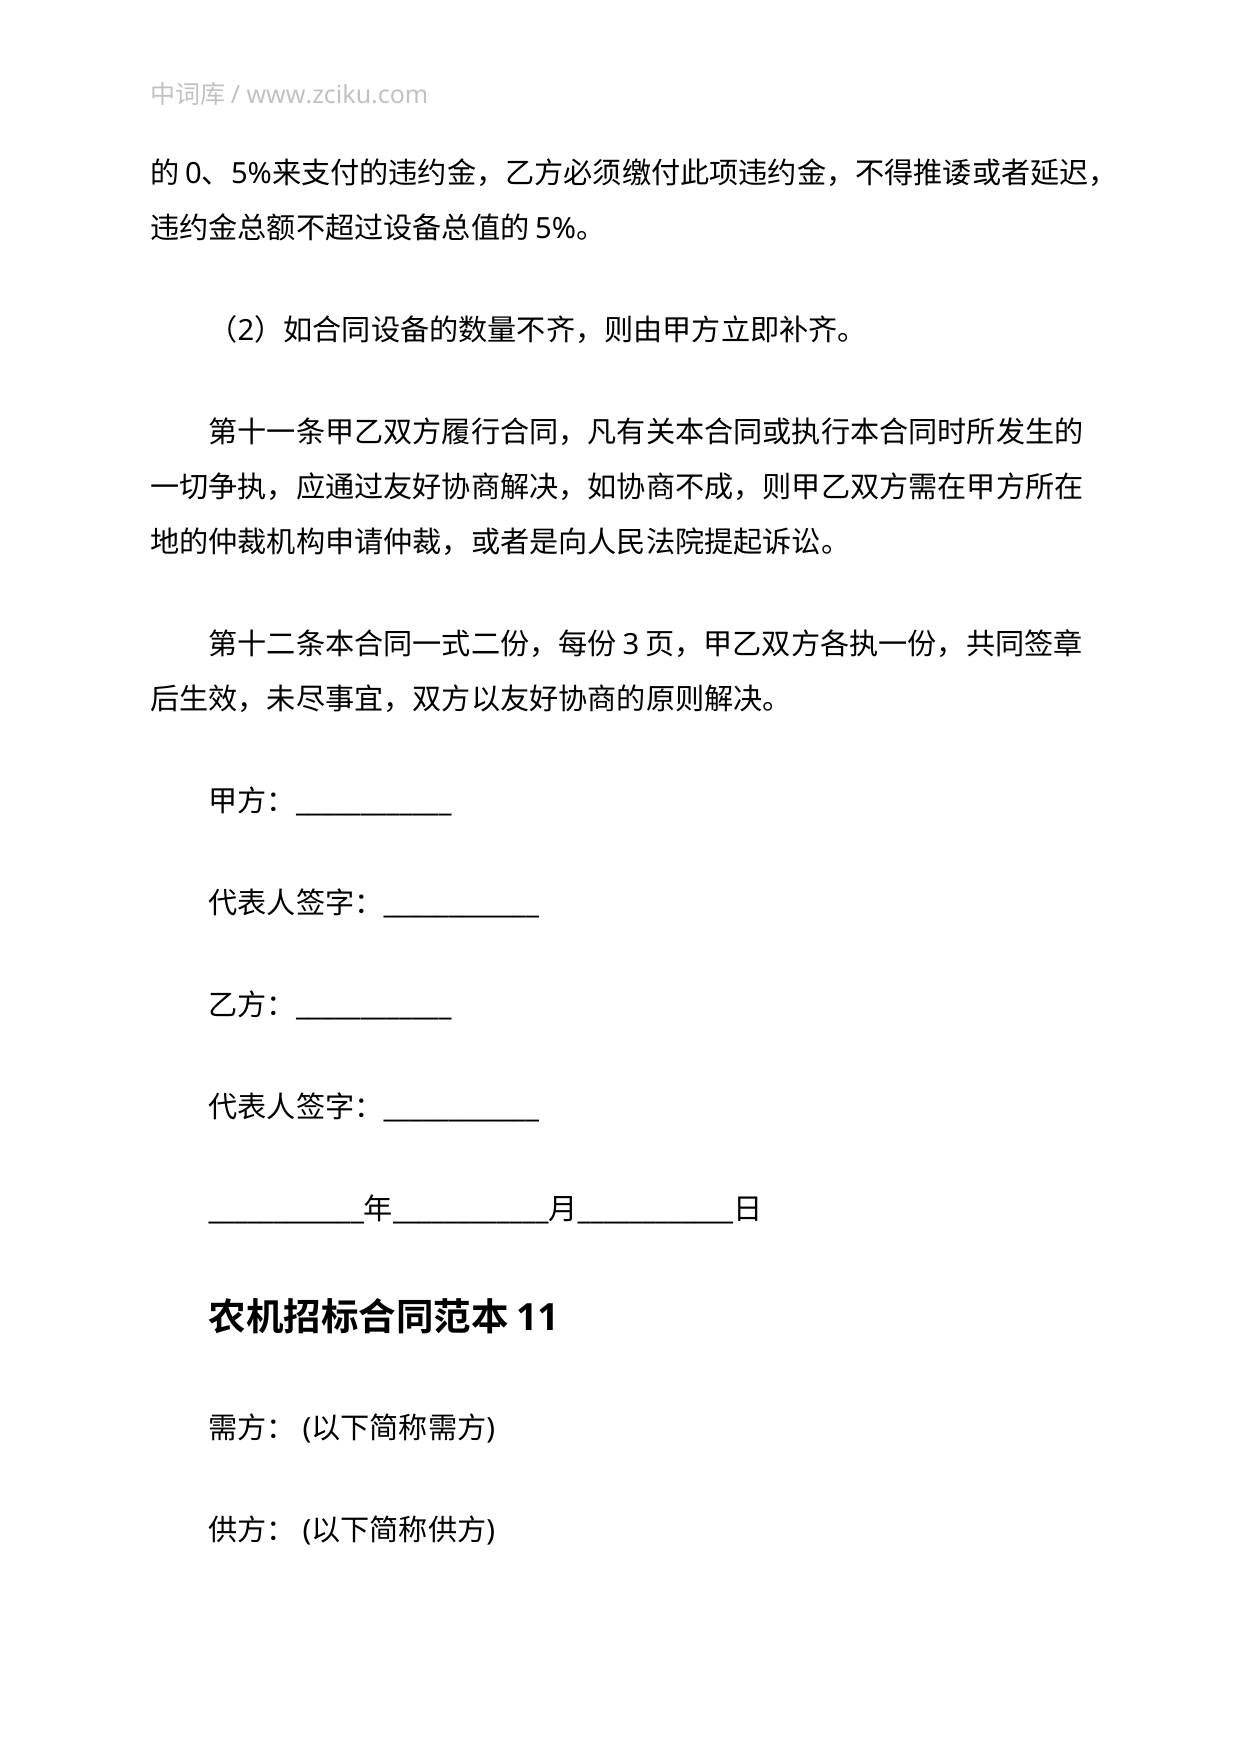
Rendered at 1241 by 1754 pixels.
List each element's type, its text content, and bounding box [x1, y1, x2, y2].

text 需方： (以下简称需方) [150, 1405, 1090, 1447]
text 第十一条甲乙双方履行合同，凡有关本合同或执行本合同时所发生的一切争执，应通过友好协商解决，如协商不成，则甲乙双方需在甲方所在地的仲裁机构申请仲裁，或者是向人民法院提起诉讼。 [150, 409, 1090, 561]
text 乙方：____________ [150, 981, 1090, 1024]
text ____________年____________月____________日 [150, 1185, 1090, 1228]
text 代表人签字：____________ [150, 879, 1090, 922]
text 供方： (以下简称供方) [150, 1507, 1090, 1549]
text （2）如合同设备的数量不齐，则由甲方立即补齐。 [150, 307, 1090, 349]
text 第十二条本合同一式二份，每份3页，甲乙双方各执一份，共同签章后生效，未尽事宜，双方以友好协商的原则解决。 [150, 621, 1090, 718]
text 代表人签字：____________ [150, 1083, 1090, 1126]
text 农机招标合同范本11 [150, 1287, 1090, 1342]
text 甲方：____________ [150, 777, 1090, 820]
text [150, 150, 1090, 247]
